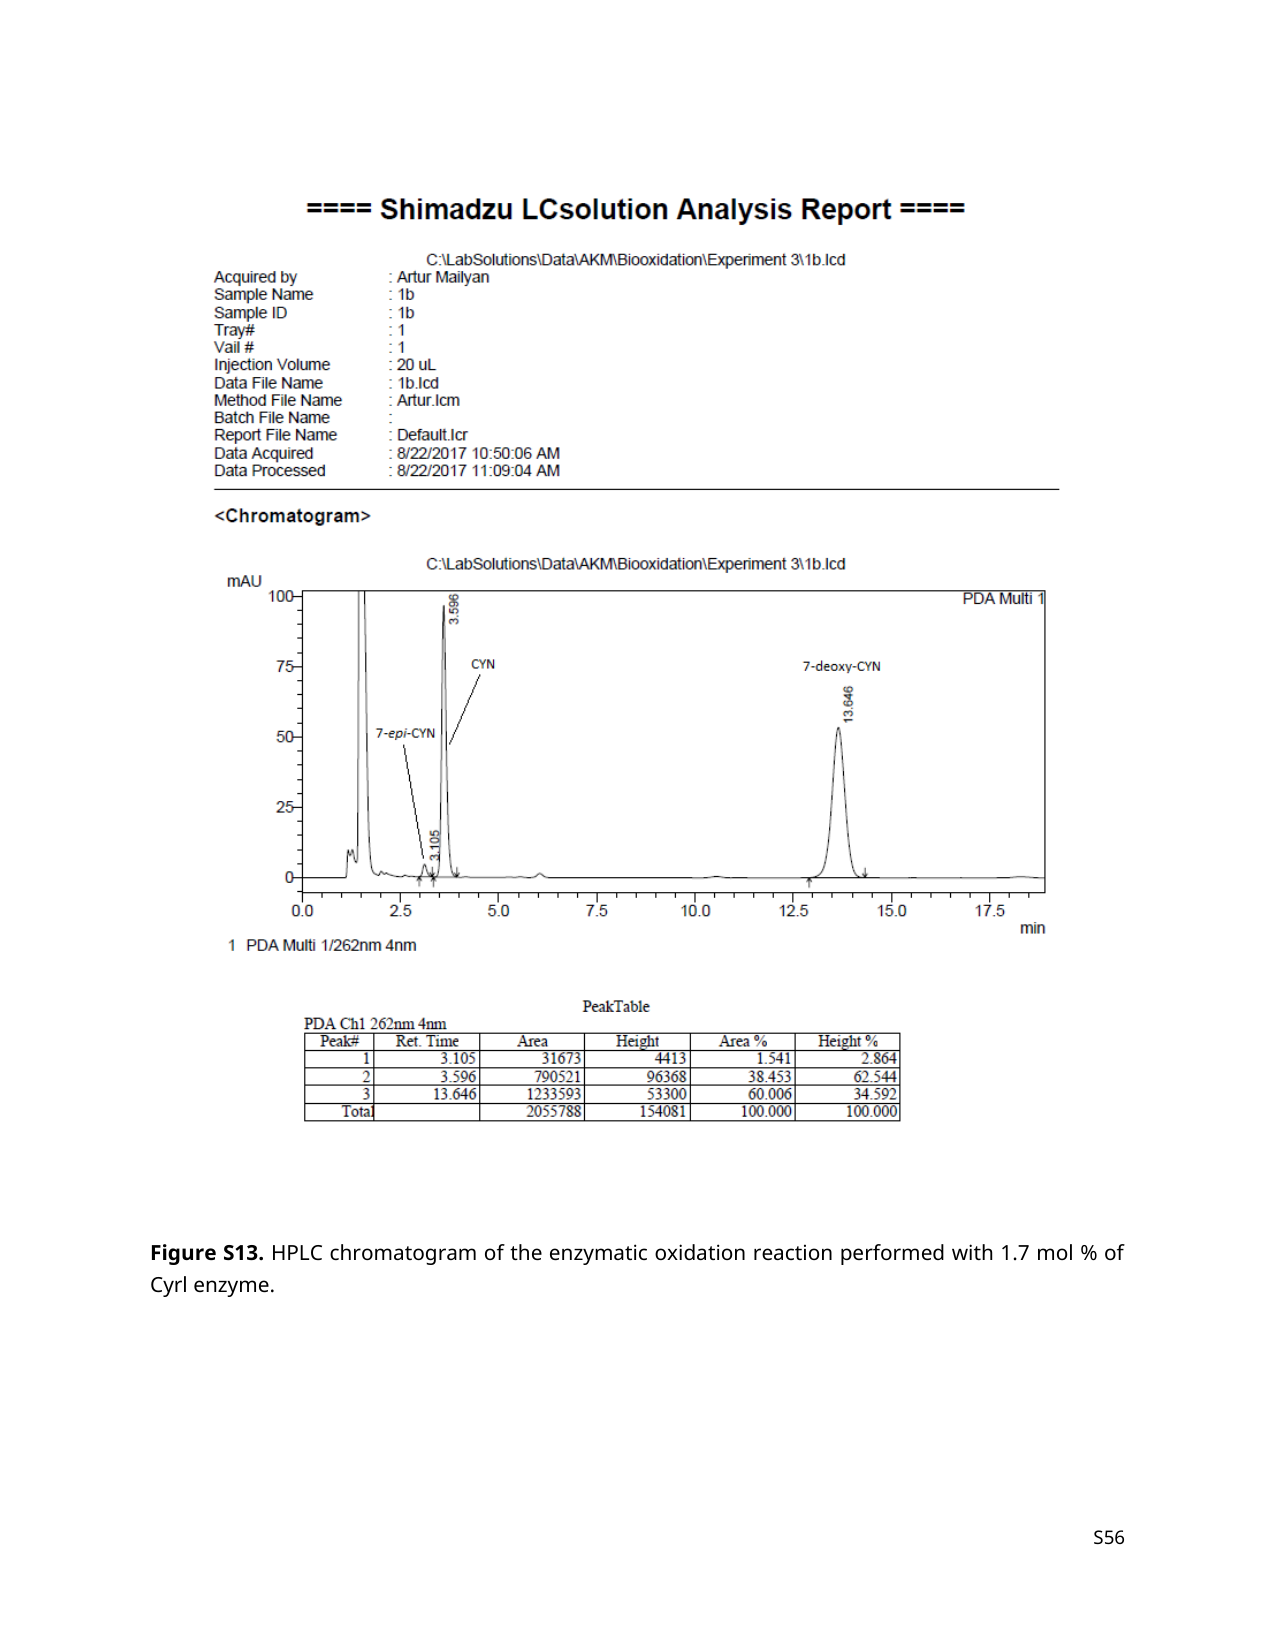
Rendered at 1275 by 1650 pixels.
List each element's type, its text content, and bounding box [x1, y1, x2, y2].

text Figure S13. HPLC chromatogram of the enzymatic oxidation reaction performed with 1.7 mol % of Cyrl enzyme. [150, 1238, 1125, 1299]
picture [150, 150, 1125, 1224]
